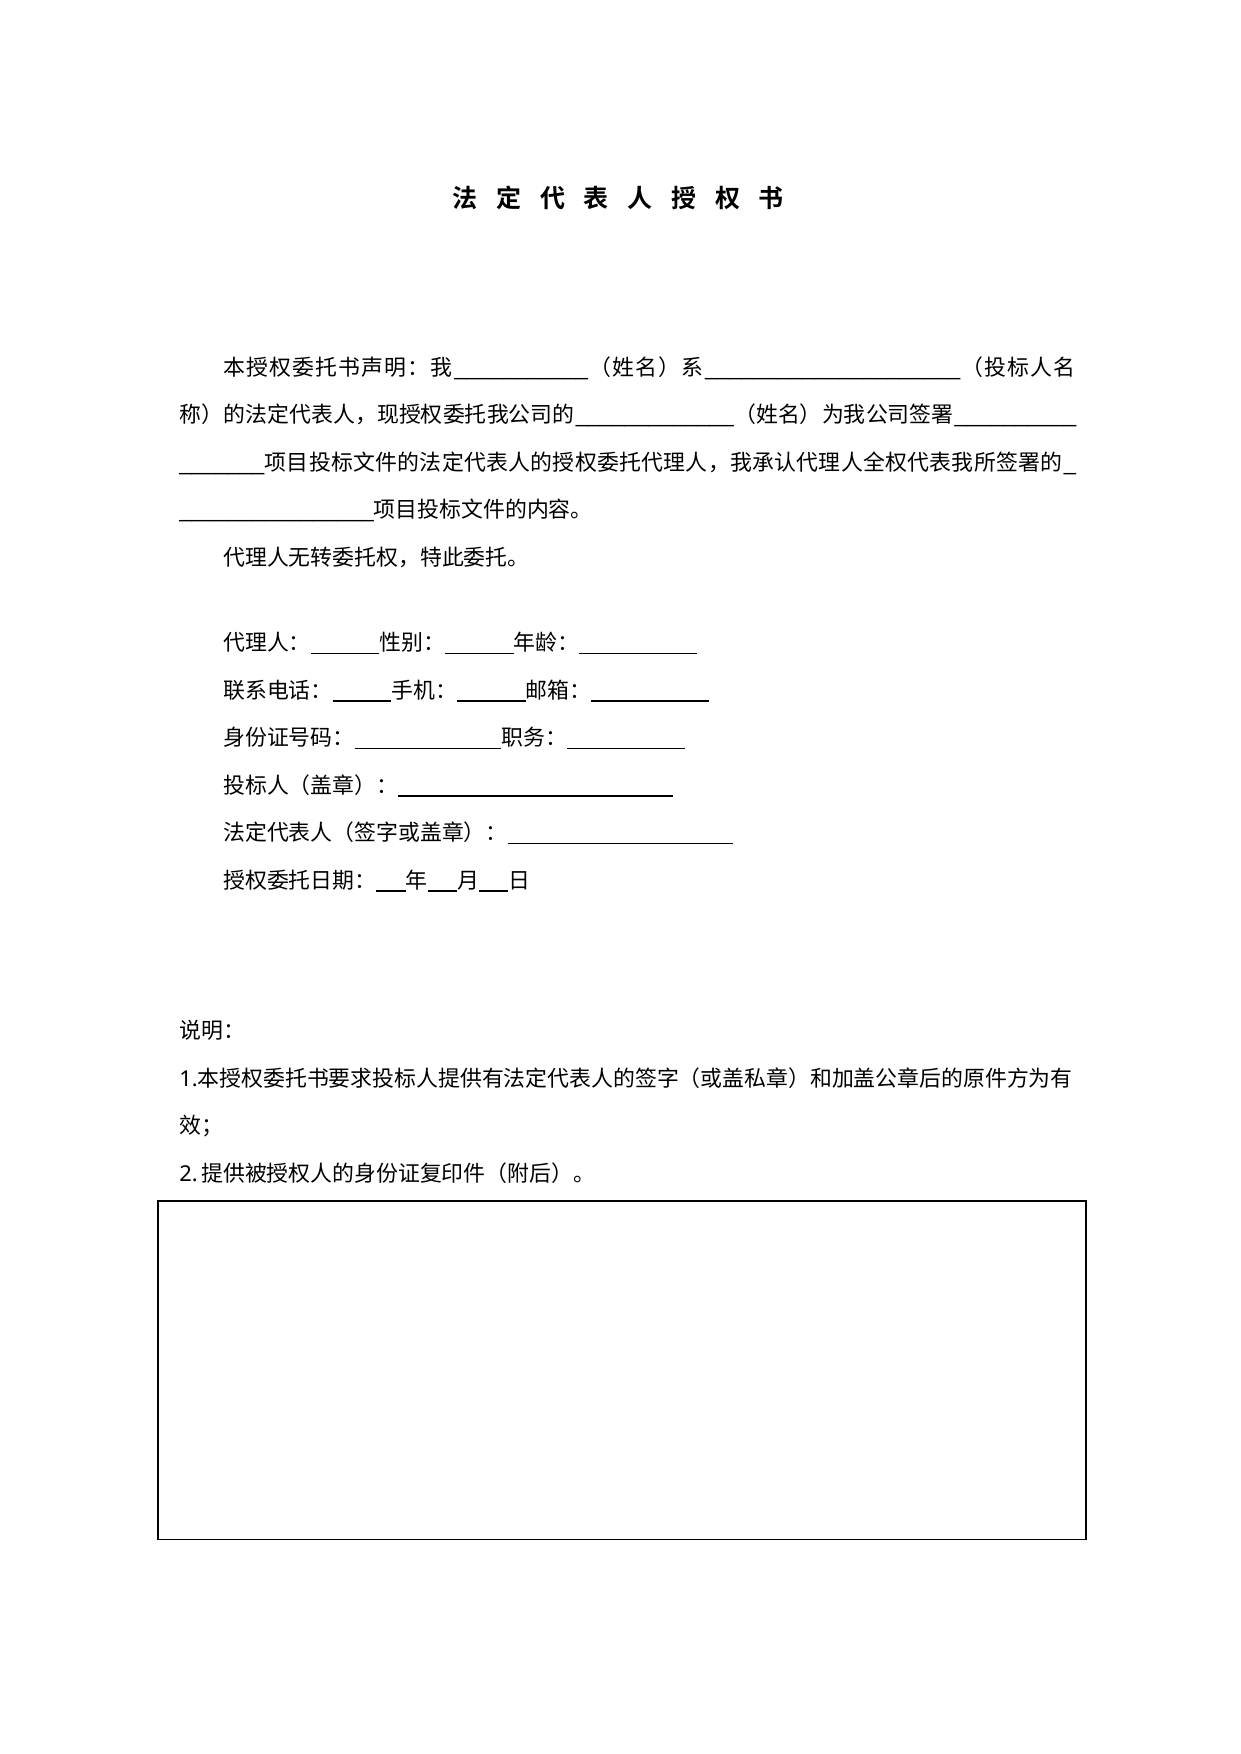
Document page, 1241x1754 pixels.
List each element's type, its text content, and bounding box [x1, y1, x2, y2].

text 法定代表人（签字或盖章）： [223, 815, 1076, 847]
text 1.本授权委托书要求投标人提供有法定代表人的签字（或盖私章）和加盖公章后的原件方为有效； [179, 1061, 1076, 1140]
text 授权委托日期： 年 月 日 [223, 863, 1076, 894]
text 2.提供被授权人的身份证复印件（附后）。 [179, 1156, 1076, 1188]
subtitle 法定代表人授权书 [179, 164, 1076, 229]
text 说明： [179, 1013, 1076, 1045]
text 代理人无转委托权，特此委托。 [179, 540, 1076, 572]
text 联系电话： 手机： 邮箱： [223, 673, 1076, 704]
text 本授权委托书声明：我___________（姓名）系_____________________（投标人名称）的法定代表人，现授权委托我公司的_____________（姓名）为我公司签署_________________项目投标文件的法定代表人的授权委托代理人，我承认代理人全权代表我所签署的_________________项目投标文件的内容。 [179, 350, 1076, 524]
text 投标人（盖章）： [223, 768, 1076, 799]
text 代理人： 性别： 年龄： [223, 625, 1076, 657]
text 身份证号码： 职务： [223, 720, 1076, 752]
